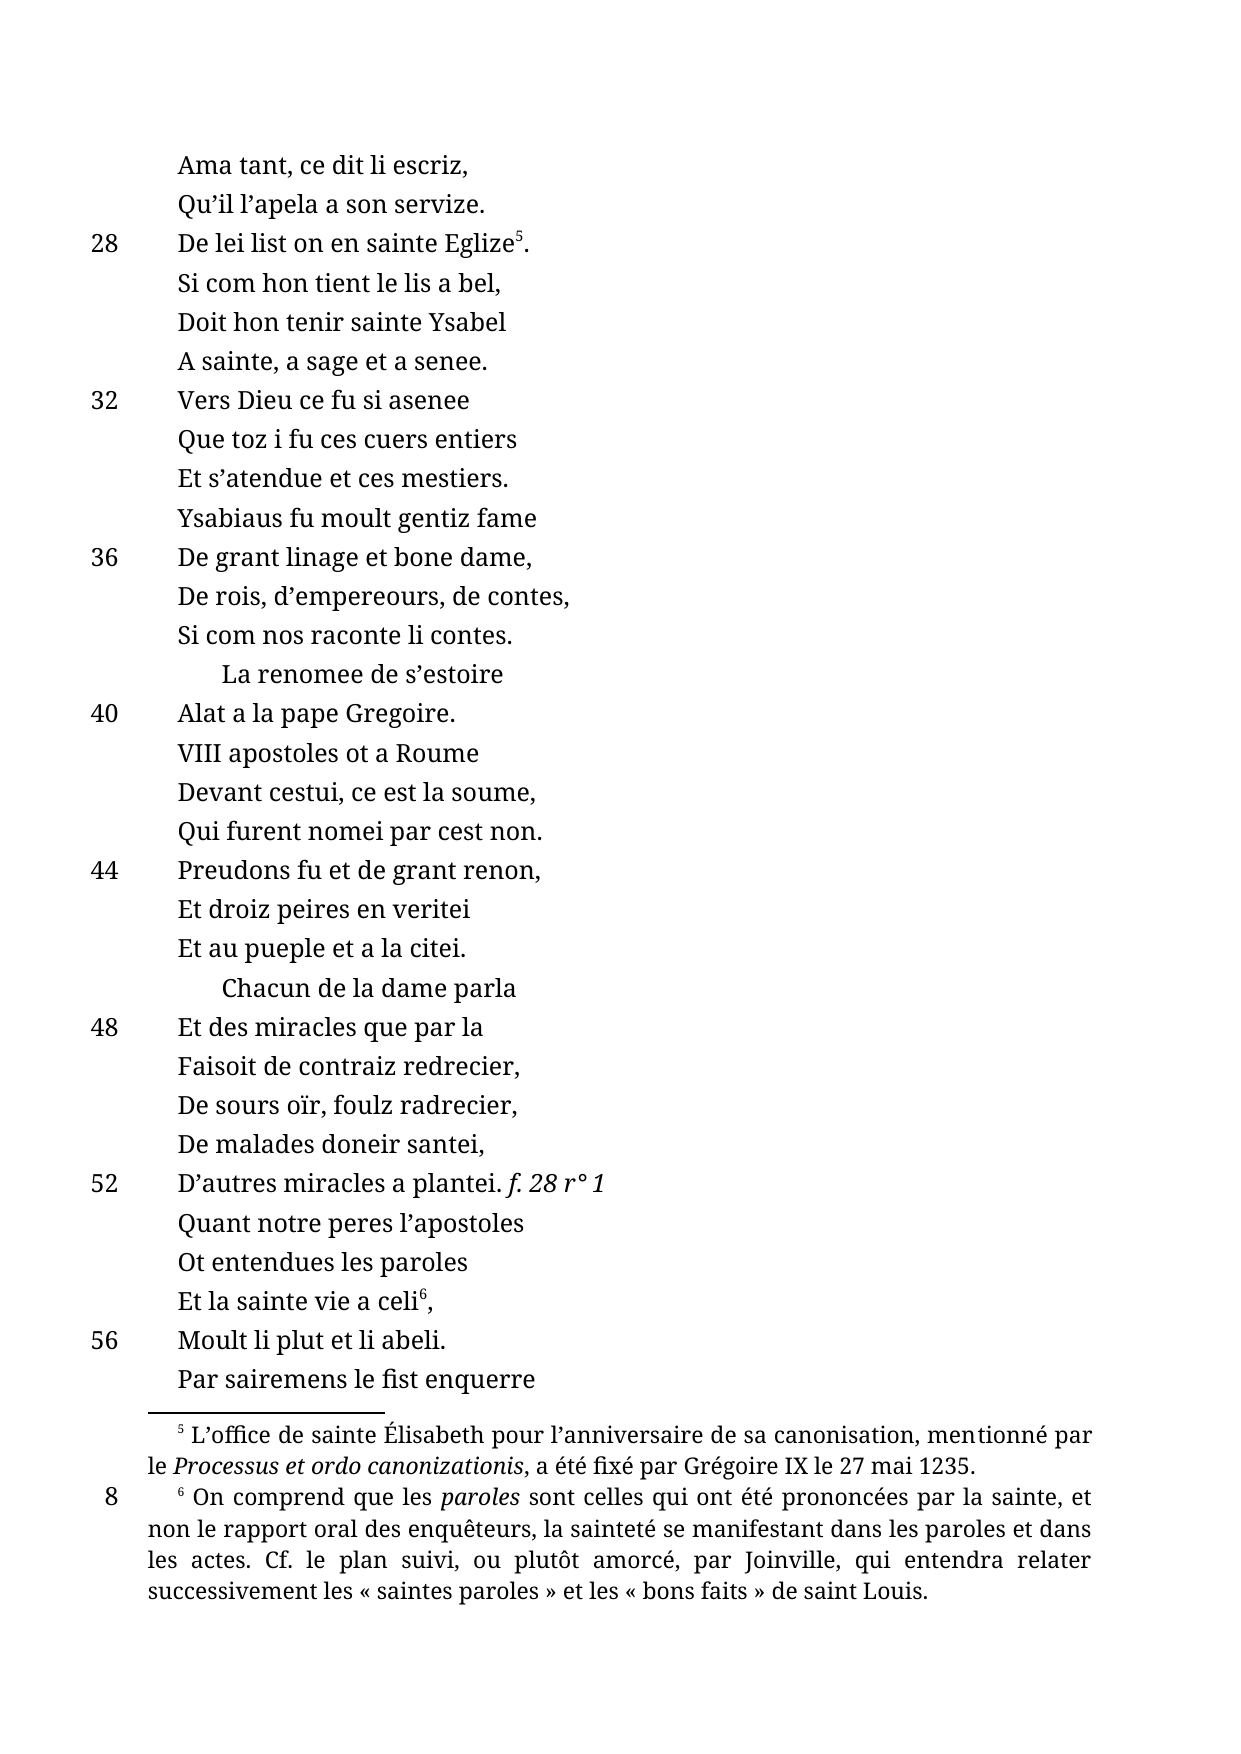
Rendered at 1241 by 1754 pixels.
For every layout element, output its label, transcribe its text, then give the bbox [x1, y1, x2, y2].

text De grant linage et bone dame, [148, 539, 1092, 573]
text D’autres miracles a plantei. f. 28 r° 1 [148, 1166, 1092, 1200]
text De lei list on en sainte Eglize. [148, 226, 1092, 260]
text A sainte, a sage et a senee. [148, 343, 1092, 378]
text Ama tant, ce dit li escriz, [148, 148, 1092, 182]
text De malades doneir santei, [148, 1127, 1092, 1161]
text Qui furent nomei par cest non. [148, 813, 1092, 848]
text Si com nos raconte li contes. [148, 618, 1092, 652]
text Doit hon tenir sainte Ysabel [148, 304, 1092, 338]
text VIII apostoles ot a Roume [148, 735, 1092, 769]
text De sours oïr, foulz radrecier, [148, 1088, 1092, 1122]
text La renomee de s’estoire [148, 657, 1092, 691]
text De rois, d’empereours, de contes, [148, 578, 1092, 613]
text Chacun de la dame parla [148, 970, 1092, 1004]
text Preudons fu et de grant renon, [148, 853, 1092, 887]
text Qu’il l’apela a son servize. [148, 187, 1092, 221]
text Ysabiaus fu moult gentiz fame [148, 500, 1092, 534]
text Et la sainte vie a celi, [148, 1283, 1092, 1318]
text Si com hon tient le lis a bel, [148, 265, 1092, 299]
text Et s’atendue et ces mestiers. [148, 461, 1092, 495]
text Que toz i fu ces cuers entiers [148, 422, 1092, 456]
text Moult li plut et li abeli. [148, 1323, 1092, 1357]
text Quant notre peres l’apostoles [148, 1205, 1092, 1239]
text Et au pueple et a la citei. [148, 931, 1092, 965]
text Vers Dieu ce fu si asenee [148, 383, 1092, 417]
text Devant cestui, ce est la soume, [148, 774, 1092, 808]
text Et des miracles que par la [148, 1009, 1092, 1043]
text Par sairemens le fist enquerre [148, 1362, 1092, 1396]
text Faisoit de contraiz redrecier, [148, 1048, 1092, 1083]
text Ot entendues les paroles [148, 1244, 1092, 1278]
text Alat a la pape Gregoire. [148, 696, 1092, 730]
text Et droiz peires en veritei [148, 892, 1092, 926]
